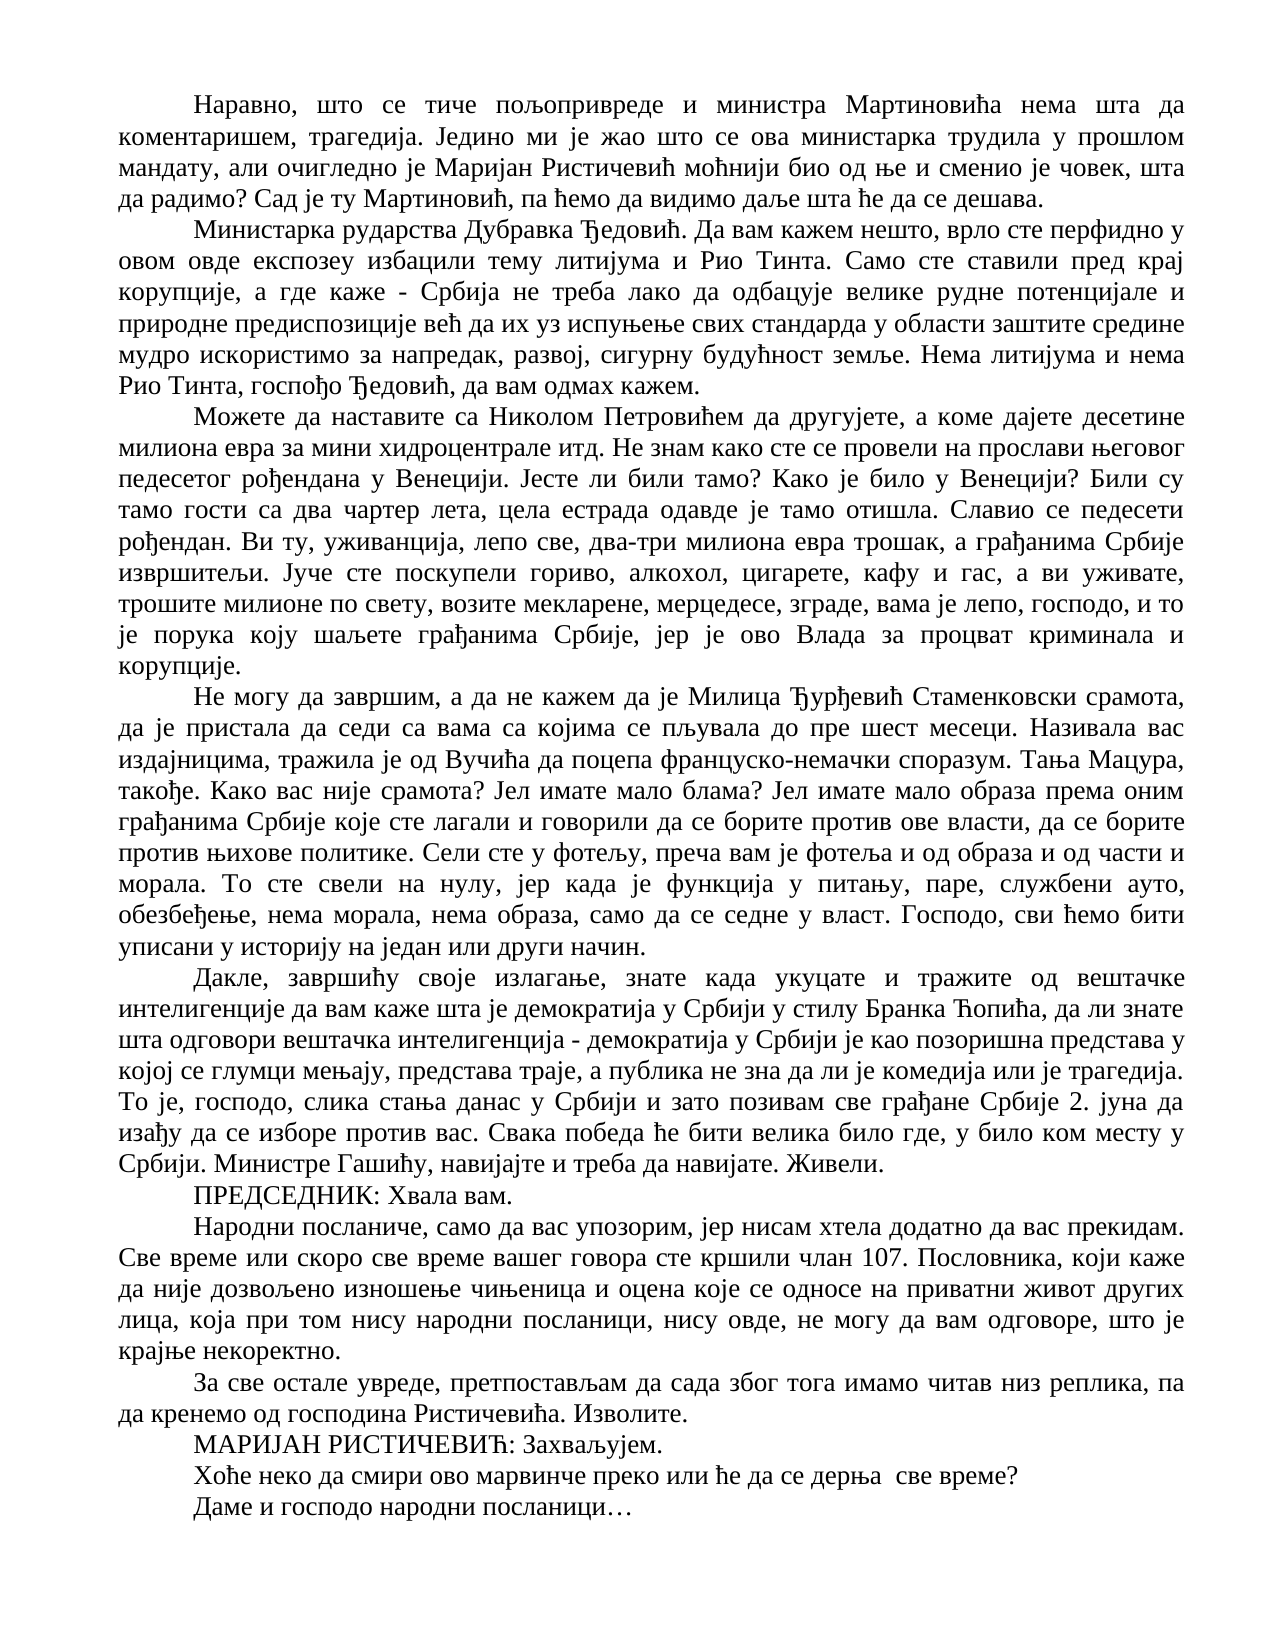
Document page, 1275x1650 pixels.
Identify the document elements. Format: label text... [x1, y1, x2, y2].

text Министарка рударства Дубравка Ђедовић. Да вам кажем нешто, врло сте перфидно у овом овде експозеу избацили тему литијума и Рио Тинта. Само сте ставили пред крај корупције, а где каже - Србија не треба лако да одбацује велике рудне потенцијале и природне предиспозиције већ да их уз испуњење свих стандарда у области заштите средине мудро искористимо за напредак, развој, сигурну будућност земље. Нема литијума и нема Рио Тинта, госпођо Ђедовић, да вам одмах кажем. [118, 213, 1186, 400]
text Можете да наставите са Николом Петровићем да другујете, а коме дајете десетине милиона евра за мини хидроцентрале итд. Не знам како сте се провели на прослави његовог педесетог рођендана у Венецији. Јесте ли били тамо? Како је било у Венецији? Били су тамо гости са два чартер лета, цела естрада одавде је тамо отишла. Славио се педесети рођендан. Ви ту, уживанција, лепо све, два-три милиона евра трошак, а грађанима Србије извршитељи. Јуче сте поскупели гориво, алкохол, цигарете, кафу и гас, а ви уживате, трошите милионе по свету, возите мекларене, мерцедесе, зграде, вама је лепо, господо, и то је порука коју шаљете грађанима Србије, јер је ово Влада за процват криминала и корупције. [118, 400, 1186, 680]
text Наравно, што се тиче пољопривреде и министра Мартиновића нема шта да коментаришем, трагедија. Једино ми је жао што се ова министарка трудила у прошлом мандату, али очигледно је Маријан Ристичевић моћнији био од ње и сменио је човек, шта да радимо? Сад је ту Мартиновић, па ћемо да видимо даље шта ће да се дешава. [118, 89, 1186, 213]
text Хоће неко да смири ово марвинче преко или ће да се дерња све време? [118, 1459, 1186, 1490]
text МАРИЈАН РИСТИЧЕВИЋ: Захваљујем. [118, 1428, 1186, 1459]
text Не могу да завршим, а да не кажем да је Милица Ђурђевић Стаменковски срамота, да је пристала да седи са вама са којима се пљувала до пре шест месеци. Називала вас издајницима, тражила је од Вучића да поцепа француско-немачки споразум. Тања Мацура, такође. Како вас није срамота? Јел имате мало блама? Јел имате мало образа према оним грађанима Србије које сте лагали и говорили да се борите против ове власти, да се борите против њихове политике. Сели сте у фотељу, преча вам је фотеља и од образа и од части и морала. То сте свели на нулу, јер када је функција у питању, паре, службени ауто, обезбеђење, нема морала, нема образа, само да се седне у власт. Господо, сви ћемо бити уписани у историју на један или други начин. [118, 680, 1186, 961]
text ПРЕДСЕДНИК: Хвала вам. [118, 1179, 1186, 1210]
text Дакле, завршићу своје излагање, знате када укуцате и тражите од вештачке интелигенције да вам каже шта је демократија у Србији у стилу Бранка Ћопића, да ли знате шта одговори вештачка интелигенција - демократија у Србији је као позоришна представа у којој се глумци мењају, представа траје, а публика не зна да ли је комедија или је трагедија. То је, господо, слика стања данас у Србији и зато позивам све грађане Србије 2. јуна да изађу да се изборе против вас. Свака победа ће бити велика било где, у било ком месту у Србији. Министре Гашићу, навијајте и треба да навијате. Живели. [118, 961, 1186, 1179]
text Даме и господо народни посланици… [118, 1490, 1186, 1521]
text Народни посланиче, само да вас упозорим, јер нисам хтела додатно да вас прекидам. Све време или скоро све време вашег говора сте кршили члан 107. Пословника, који каже да није дозвољено изношење чињеница и оцена које се односе на приватни живот других лица, која при том нису народни посланици, нису овде, не могу да вам одговоре, што је крајње некоректно. [118, 1210, 1186, 1366]
text За све остале увреде, претпостављам да сада због тога имамо читав низ реплика, па да кренемо од господина Ристичевића. Изволите. [118, 1366, 1186, 1428]
